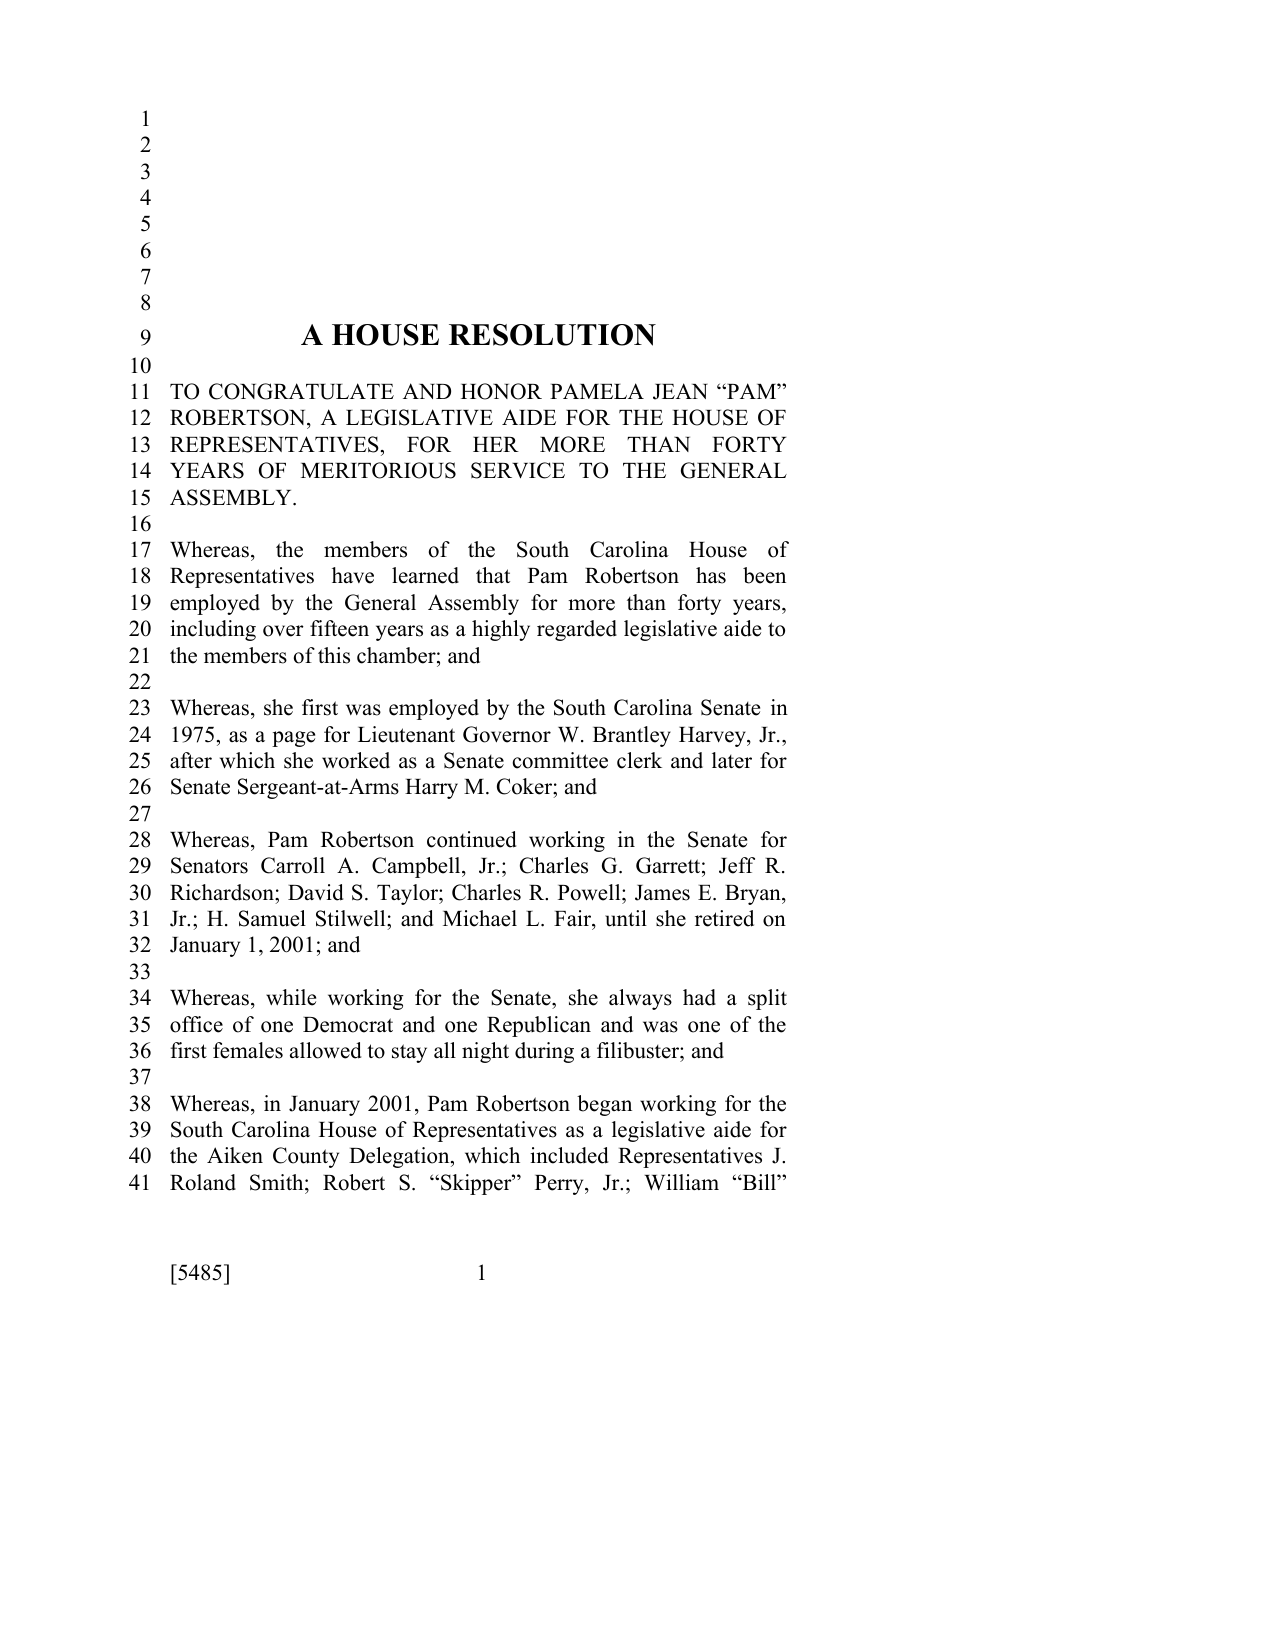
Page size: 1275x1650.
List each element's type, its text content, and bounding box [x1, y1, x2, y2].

text Whereas, Pam Robertson continued working in the Senate for Senators Carroll A. Campbell, Jr.; Charles G. Garrett; Jeff R. Richardson; David S. Taylor; Charles R. Powell; James E. Bryan, Jr.; H. Samuel Stilwell; and Michael L. Fair, until she retired on January 1, 2001; and [169, 826, 787, 958]
text Whereas, while working for the Senate, she always had a split office of one Democrat and one Republican and was one of the first females allowed to stay all night during a filibuster; and [169, 984, 787, 1063]
text Whereas, the members of the South Carolina House of Representatives have learned that Pam Robertson has been employed by the General Assembly for more than forty years, including over fifteen years as a highly regarded legislative aide to the members of this chamber; and [169, 536, 787, 668]
text Whereas, she first was employed by the South Carolina Senate in 1975, as a page for Lieutenant Governor W. Brantley Harvey, Jr., after which she worked as a Senate committee clerk and later for Senate Sergeant-at-Arms Harry M. Coker; and [169, 694, 787, 800]
text TO CONGRATULATE AND HONOR PAMELA JEAN “PAM” ROBERTSON, A LEGISLATIVE AIDE FOR THE HOUSE OF REPRESENTATIVES, FOR HER MORE THAN FORTY YEARS OF MERITORIOUS SERVICE TO THE GENERAL ASSEMBLY. [169, 378, 787, 510]
text A HOUSE RESOLUTION [169, 316, 787, 352]
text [169, 1090, 787, 1195]
